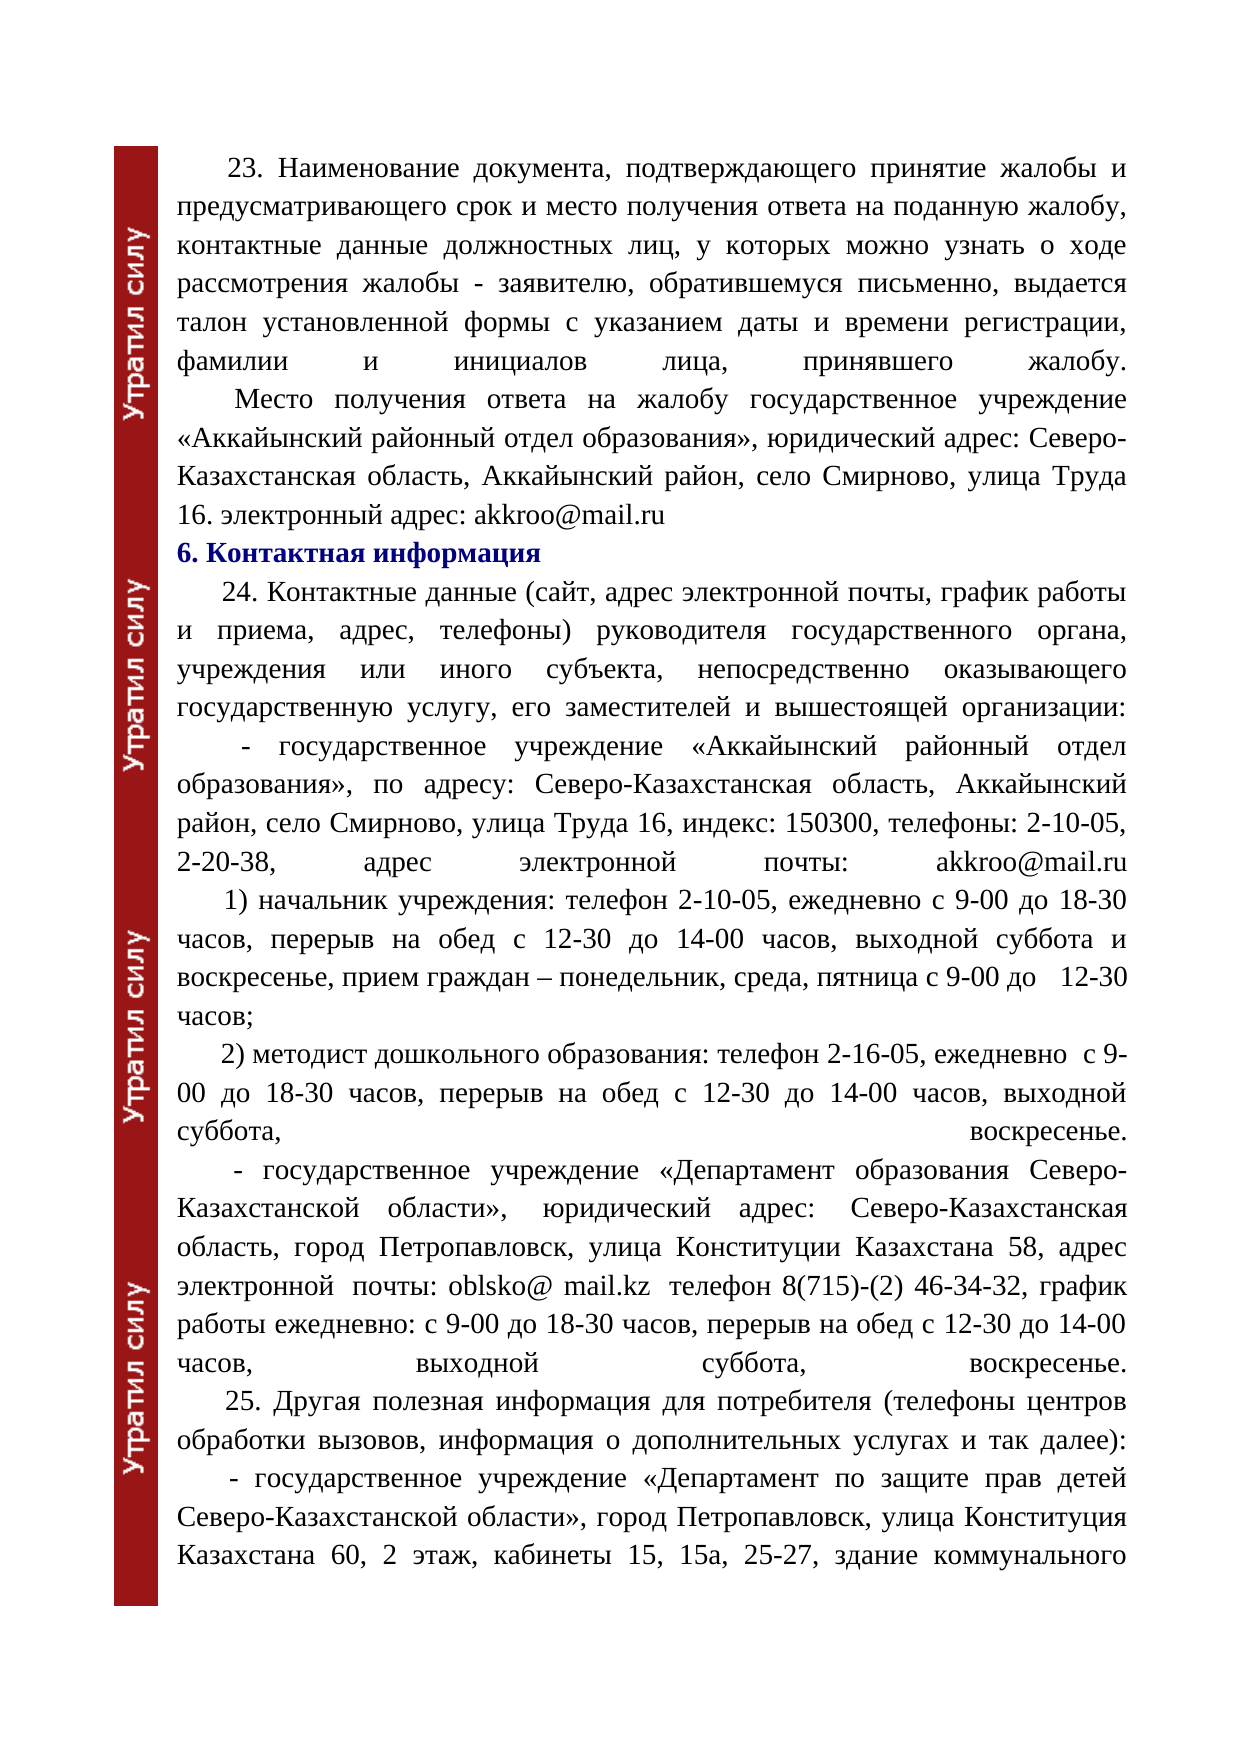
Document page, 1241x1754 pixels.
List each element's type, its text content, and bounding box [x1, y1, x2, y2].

picture [114, 1571, 158, 1606]
picture [114, 146, 158, 150]
text 6. Контактная информация [112, 535, 1128, 569]
picture [114, 569, 158, 574]
picture [114, 530, 158, 535]
